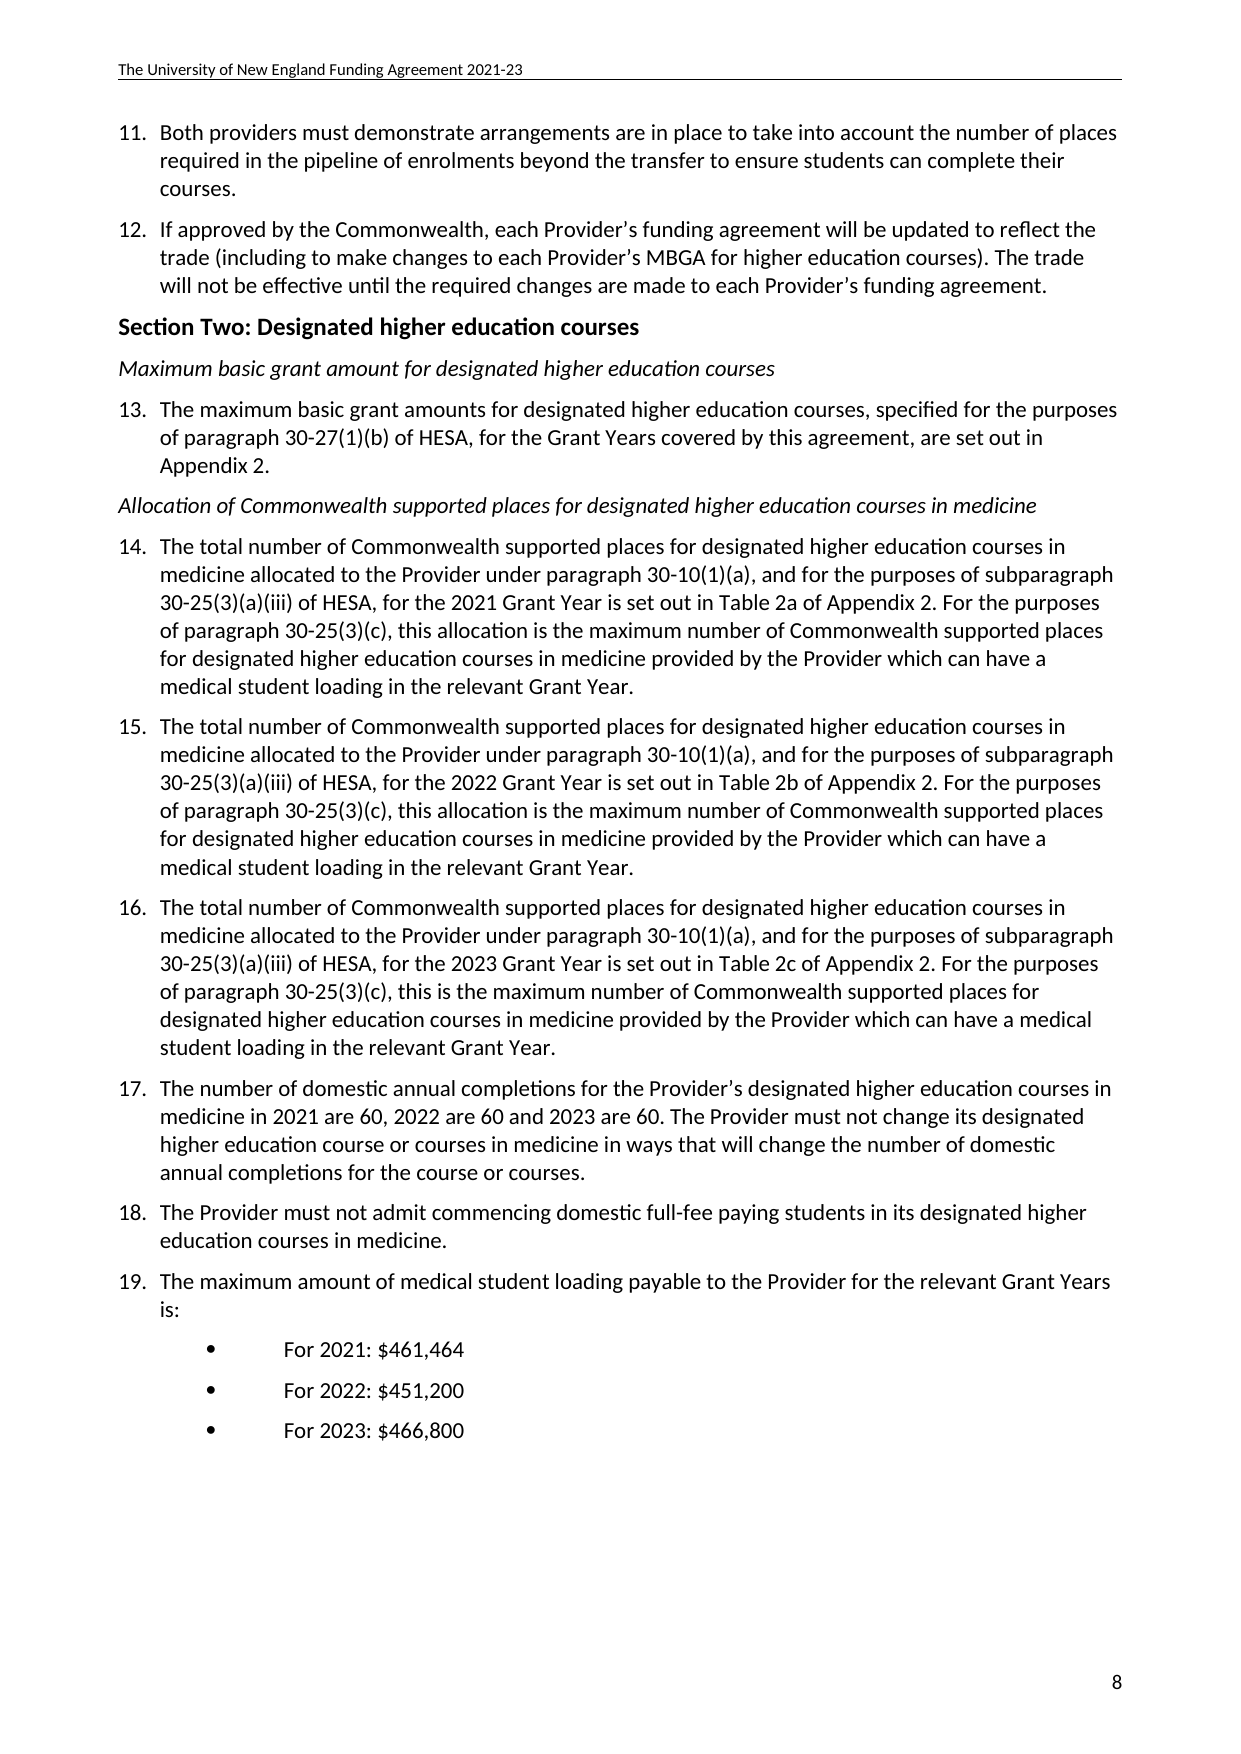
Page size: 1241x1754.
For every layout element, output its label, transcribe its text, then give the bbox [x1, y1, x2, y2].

text Section Two: Designated higher education courses [118, 311, 1122, 342]
list The Provider must not admit commencing domestic full-fee paying students in its designated higher education courses in medicine. [118, 1198, 1122, 1254]
list The total number of Commonwealth supported places for designated higher education courses in medicine allocated to the Provider under paragraph 30-10(1)(a), and for the purposes of subparagraph 30-25(3)(a)(iii) of HESA, for the 2021 Grant Year is set out in Table 2a of Appendix 2. For the purposes of paragraph 30-25(3)(c), this allocation is the maximum number of Commonwealth supported places for designated higher education courses in medicine provided by the Provider which can have a medical student loading in the relevant Grant Year. [118, 532, 1122, 700]
list For 2021: $461,464 [207, 1335, 1122, 1363]
list The maximum basic grant amounts for designated higher education courses, specified for the purposes of paragraph 30-27(1)(b) of HESA, for the Grant Years covered by this agreement, are set out in Appendix 2. [118, 395, 1122, 479]
list The total number of Commonwealth supported places for designated higher education courses in medicine allocated to the Provider under paragraph 30-10(1)(a), and for the purposes of subparagraph 30-25(3)(a)(iii) of HESA, for the 2022 Grant Year is set out in Table 2b of Appendix 2. For the purposes of paragraph 30-25(3)(c), this allocation is the maximum number of Commonwealth supported places for designated higher education courses in medicine provided by the Provider which can have a medical student loading in the relevant Grant Year. [118, 712, 1122, 881]
text Allocation of Commonwealth supported places for designated higher education courses in medicine [118, 491, 1122, 519]
list Both providers must demonstrate arrangements are in place to take into account the number of places required in the pipeline of enrolments beyond the transfer to ensure students can complete their courses. [118, 118, 1122, 202]
list The total number of Commonwealth supported places for designated higher education courses in medicine allocated to the Provider under paragraph 30-10(1)(a), and for the purposes of subparagraph 30-25(3)(a)(iii) of HESA, for the 2023 Grant Year is set out in Table 2c of Appendix 2. For the purposes of paragraph 30-25(3)(c), this is the maximum number of Commonwealth supported places for designated higher education courses in medicine provided by the Provider which can have a medical student loading in the relevant Grant Year. [118, 893, 1122, 1061]
list If approved by the Commonwealth, each Provider’s funding agreement will be updated to reflect the trade (including to make changes to each Provider’s MBGA for higher education courses). The trade will not be effective until the required changes are made to each Provider’s funding agreement. [118, 215, 1122, 299]
list The number of domestic annual completions for the Provider’s designated higher education courses in medicine in 2021 are 60, 2022 are 60 and 2023 are 60. The Provider must not change its designated higher education course or courses in medicine in ways that will change the number of domestic annual completions for the course or courses. [118, 1074, 1122, 1186]
list The maximum amount of medical student loading payable to the Provider for the relevant Grant Years is: [118, 1267, 1122, 1323]
list For 2022: $451,200 [207, 1376, 1122, 1404]
list For 2023: $466,800 [207, 1416, 1122, 1444]
text Maximum basic grant amount for designated higher education courses [118, 354, 1122, 382]
